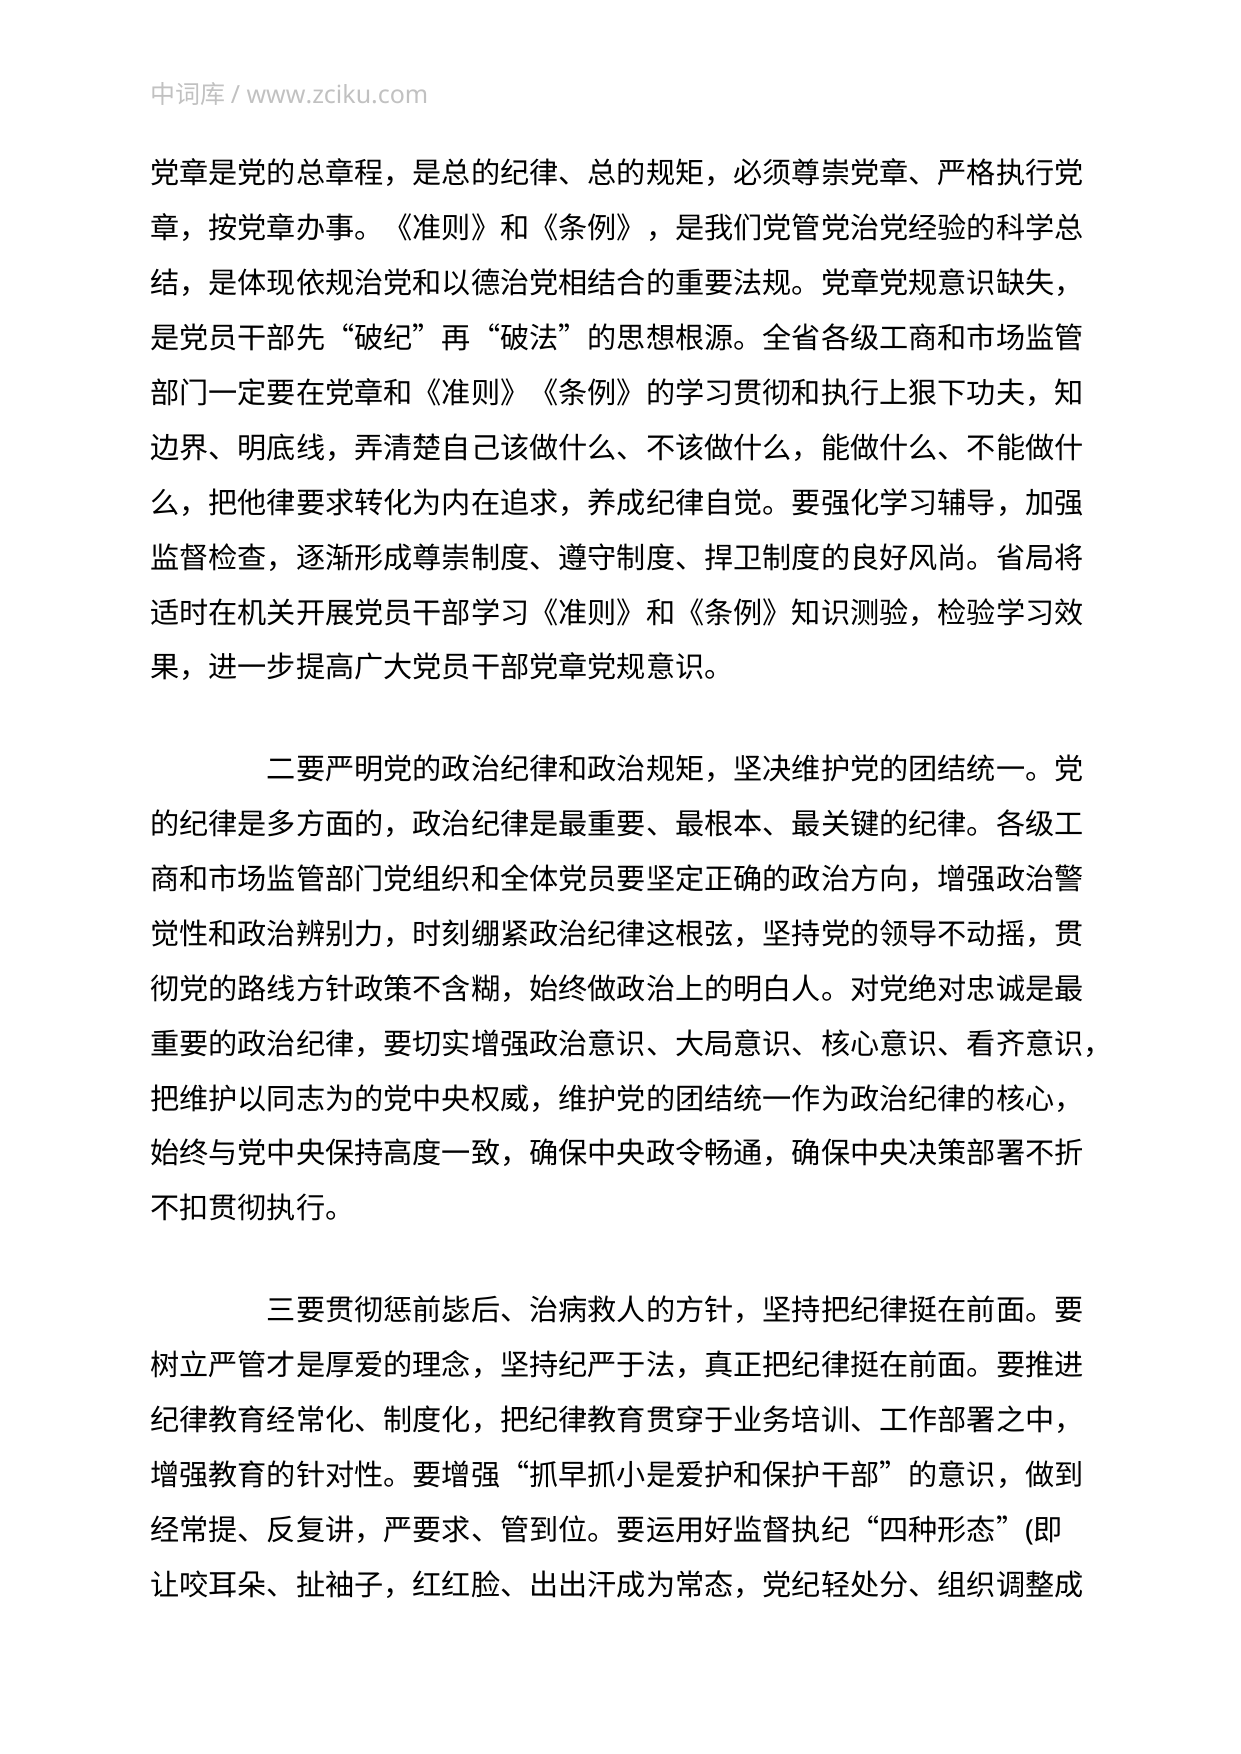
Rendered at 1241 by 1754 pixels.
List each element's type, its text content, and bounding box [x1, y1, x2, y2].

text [150, 1287, 1090, 1604]
text 二要严明党的政治纪律和政治规矩，坚决维护党的团结统一。党的纪律是多方面的，政治纪律是最重要、最根本、最关键的纪律。各级工商和市场监管部门党组织和全体党员要坚定正确的政治方向，增强政治警觉性和政治辨别力，时刻绷紧政治纪律这根弦，坚持党的领导不动摇，贯彻党的路线方针政策不含糊，始终做政治上的明白人。对党绝对忠诚是最重要的政治纪律，要切实增强政治意识、大局意识、核心意识、看齐意识，把维护以同志为的党中央权威，维护党的团结统一作为政治纪律的核心，始终与党中央保持高度一致，确保中央政令畅通，确保中央决策部署不折不扣贯彻执行。 [150, 746, 1090, 1227]
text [150, 150, 1090, 686]
